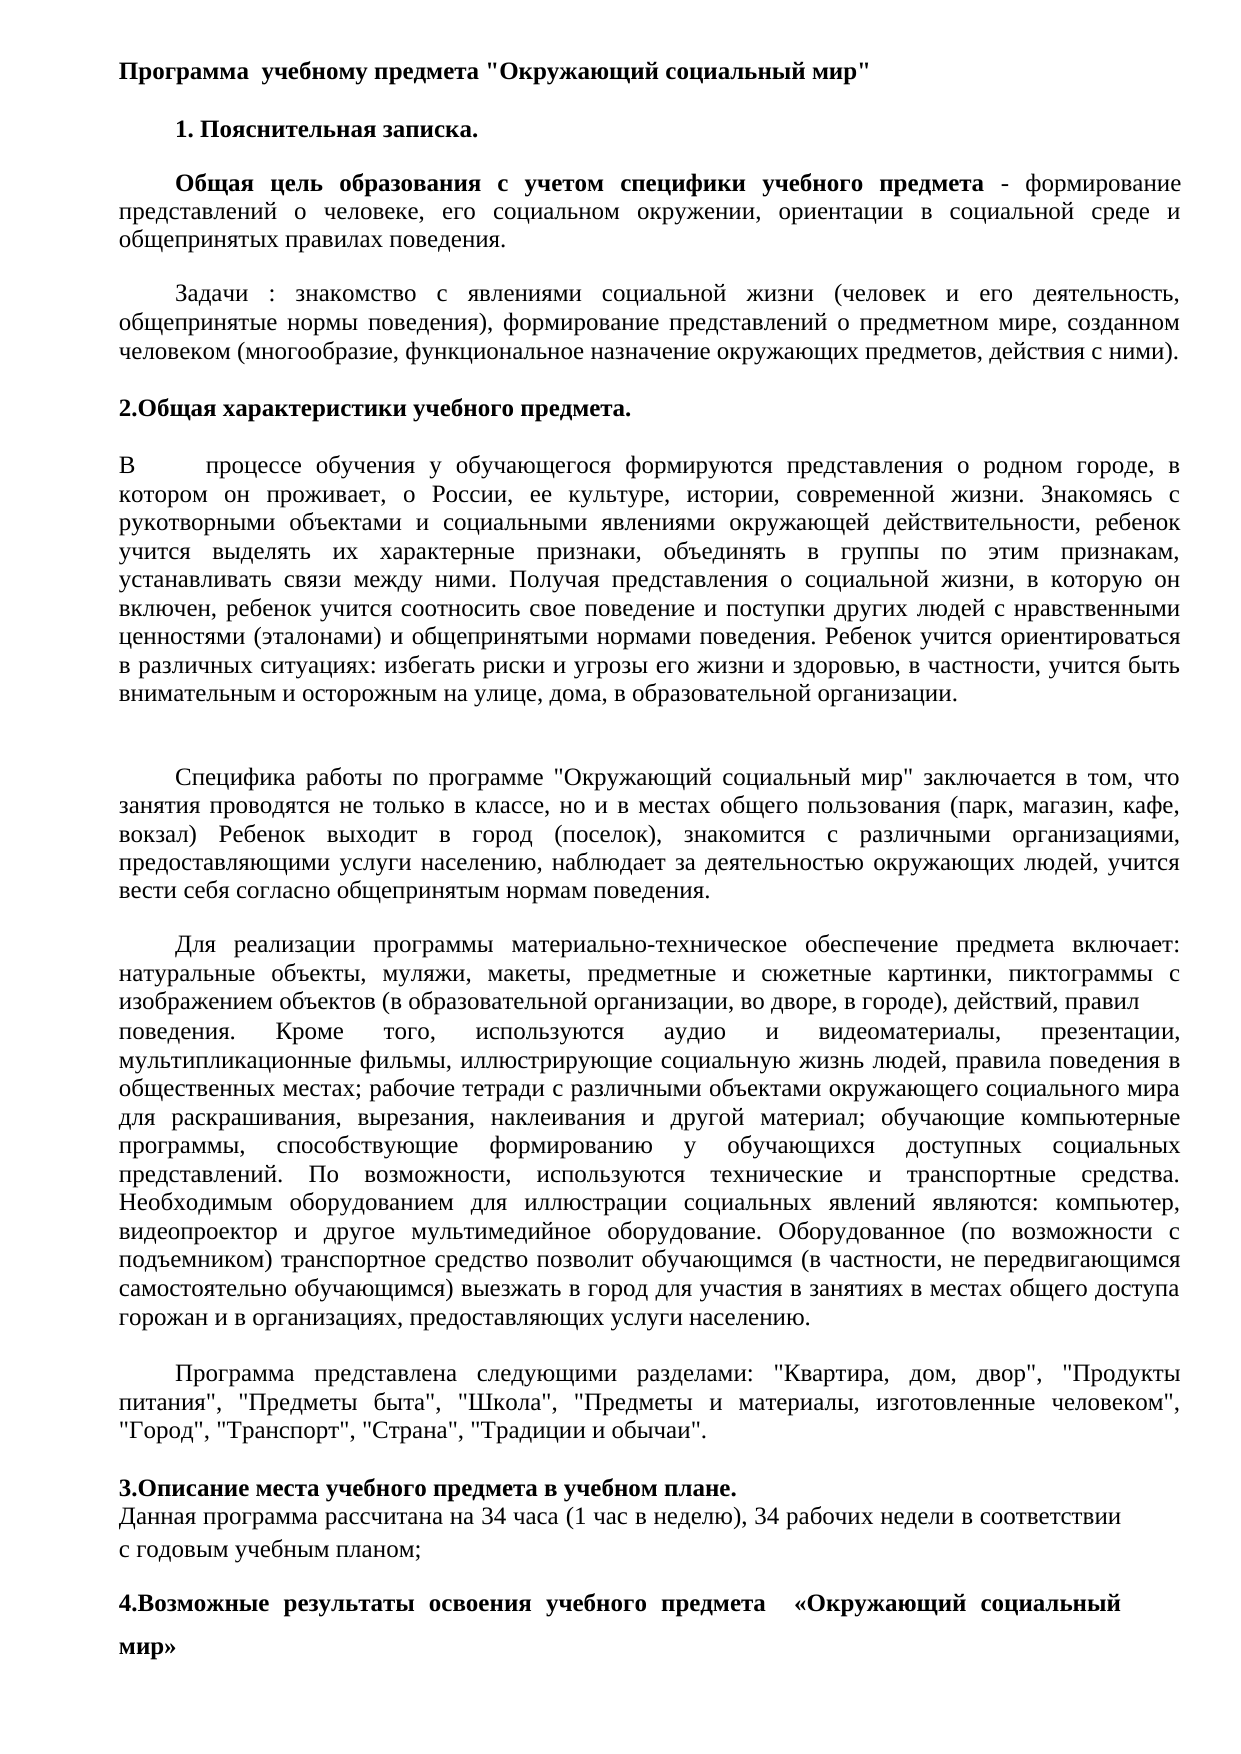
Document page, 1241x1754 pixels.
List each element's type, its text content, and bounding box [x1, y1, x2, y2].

text Данная программа рассчитана на 34 часа (1 час в неделю), 34 рабочих недели в соответствии с годовым учебным планом; [119, 1501, 1122, 1563]
text Задачи : знакомство с явлениями социальной жизни (человек и его деятельность, общепринятые нормы поведения), формирование представлений о предметном мире, созданном человеком (многообразие, функциональное назначение окружающих предметов, действия с ними). [119, 279, 1181, 364]
text 3.Описание места учебного предмета в учебном плане. [119, 1473, 1122, 1501]
text Специфика работы по программе "Окружающий социальный мир" заключается в том, что занятия проводятся не только в классе, но и в местах общего пользования (парк, магазин, кафе, вокзал) Ребенок выходит в город (поселок), знакомится с различными организациями, предоставляющими услуги населению, наблюдает за деятельностью окружающих людей, учится вести себя согласно общепринятым нормам поведения. [119, 763, 1181, 904]
text поведения. Кроме того, используются аудио и видеоматериалы, презентации, мультипликационные фильмы, иллюстрирующие социальную жизнь людей, правила поведения в общественных местах; рабочие тетради с различными объектами окружающего социального мира для раскрашивания, вырезания, наклеивания и другой материал; обучающие компьютерные программы, способствующие формированию у обучающихся доступных социальных представлений. По возможности, используются технические и транспортные средства. Необходимым оборудованием для иллюстрации социальных явлений являются: компьютер, видеопроектор и другое мультимедийное оборудование. Оборудованное (по возможности с подъемником) транспортное средство позволит обучающимся (в частности, не передвигающимся самостоятельно обучающимся) выезжать в город для участия в занятиях в местах общего доступа горожан и в организациях, предоставляющих услуги населению. [119, 1016, 1181, 1330]
text Общая цель образования с учетом специфики учебного предмета - формирование представлений о человеке, его социальном окружении, ориентации в социальной среде и общепринятых правилах поведения. [119, 169, 1181, 252]
text 4.Возможные результаты освоения учебного предмета «Окружающий социальный мир» [119, 1588, 1122, 1660]
text 2.Общая характеристики учебного предмета. [119, 393, 1122, 422]
text 1. Пояснительная записка. [175, 114, 1181, 143]
text Программа учебному предмета "Окружающий социальный мир" [119, 57, 1181, 85]
list процессе обучения у обучающегося формируются представления о родном городе, в котором он проживает, о России, ее культуре, истории, современной жизни. Знакомясь с рукотворными объектами и социальными явлениями окружающей действительности, ребенок учится выделять их характерные признаки, объединять в группы по этим признакам, устанавливать связи между ними. Получая представления о социальной жизни, в которую он включен, ребенок учится соотносить свое поведение и поступки других людей с нравственными ценностями (эталонами) и общепринятыми нормами поведения. Ребенок учится ориентироваться в различных ситуациях: избегать риски и угрозы его жизни и здоровью, в частности, учится быть внимательным и осторожным на улице, дома, в образовательной организации. [119, 450, 1181, 707]
text Программа представлена следующими разделами: "Квартира, дом, двор", "Продукты питания", "Предметы быта", "Школа", "Предметы и материалы, изготовленные человеком", "Город", "Транспорт", "Страна", "Традиции и обычаи". [119, 1359, 1181, 1444]
text Для реализации программы материально-техническое обеспечение предмета включает: натуральные объекты, муляжи, макеты, предметные и сюжетные картинки, пиктограммы с изображением объектов (в образовательной организации, во дворе, в городе), действий, правил [119, 930, 1181, 1015]
